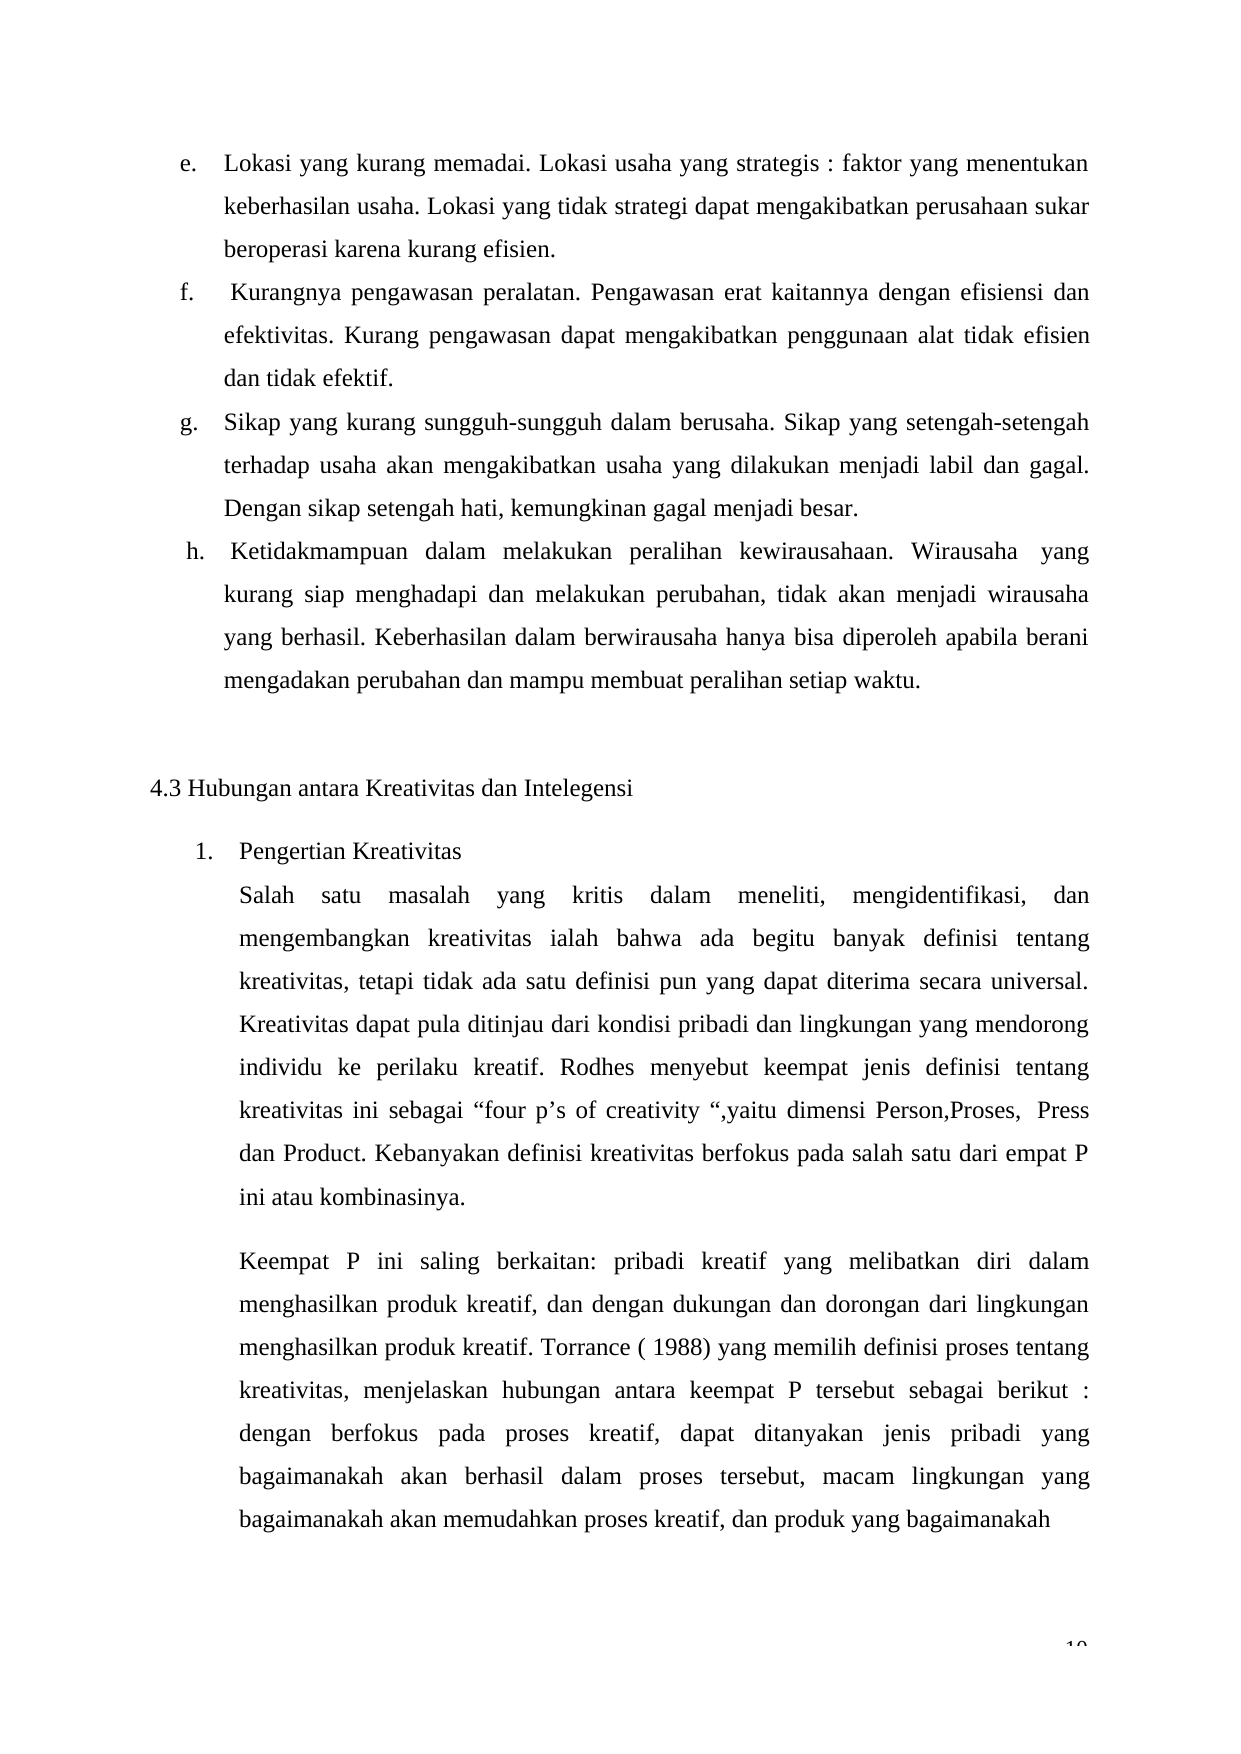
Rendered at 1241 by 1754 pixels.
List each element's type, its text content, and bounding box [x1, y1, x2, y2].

text Keempat P ini saling berkaitan: pribadi kreatif yang melibatkan diri dalam menghasilkan produk kreatif, dan dengan dukungan dan dorongan dari lingkungan menghasilkan produk kreatif. Torrance ( 1988) yang memilih definisi proses tentang kreativitas, menjelaskan hubungan antara keempat P tersebut sebagai berikut : dengan berfokus pada proses kreatif, dapat ditanyakan jenis pribadi yang bagaimanakah akan berhasil dalam proses tersebut, macam lingkungan yang bagaimanakah akan memudahkan proses kreatif, dan produk yang bagaimanakah [239, 1246, 1090, 1533]
list Kurangnya pengawasan peralatan. Pengawasan erat kaitannya dengan efisiensi dan efektivitas. Kurang pengawasan dapat mengakibatkan penggunaan alat tidak efisien dan tidak efektif. [179, 277, 1091, 392]
list Lokasi yang kurang memadai. Lokasi usaha yang strategis : faktor yang menentukan keberhasilan usaha. Lokasi yang tidak strategi dapat mengakibatkan perusahaan sukar beroperasi karena kurang efisien. [179, 148, 1089, 263]
list Sikap yang kurang sungguh-sungguh dalam berusaha. Sikap yang setengah-setengah terhadap usaha akan mengakibatkan usaha yang dilakukan menjadi labil dan gagal. Dengan sikap setengah hati, kemungkinan gagal menjadi besar. [179, 407, 1090, 522]
list Ketidakmampuan dalam melakukan peralihan kewirausahaan. Wirausaha yang kurang siap menghadapi dan melakukan perubahan, tidak akan menjadi wirausaha yang berhasil. Keberhasilan dalam berwirausaha hanya bisa diperoleh apabila berani mengadakan perubahan dan mampu membuat peralihan setiap waktu. [186, 536, 1089, 694]
text Salah satu masalah yang kritis dalam meneliti, mengidentifikasi, dan mengembangkan kreativitas ialah bahwa ada begitu banyak definisi tentang kreativitas, tetapi tidak ada satu definisi pun yang dapat diterima secara universal. Kreativitas dapat pula ditinjau dari kondisi pribadi dan lingkungan yang mendorong individu ke perilaku kreatif. Rodhes menyebut keempat jenis definisi tentang kreativitas ini sebagai “four p’s of creativity “,yaitu dimensi Person,Proses, Press dan Product. Kebanyakan definisi kreativitas berfokus pada salah satu dari empat P ini atau kombinasinya. [239, 880, 1089, 1210]
list Pengertian Kreativitas [194, 836, 1121, 865]
list Hubungan antara Kreativitas dan Intelegensi [150, 773, 1121, 802]
